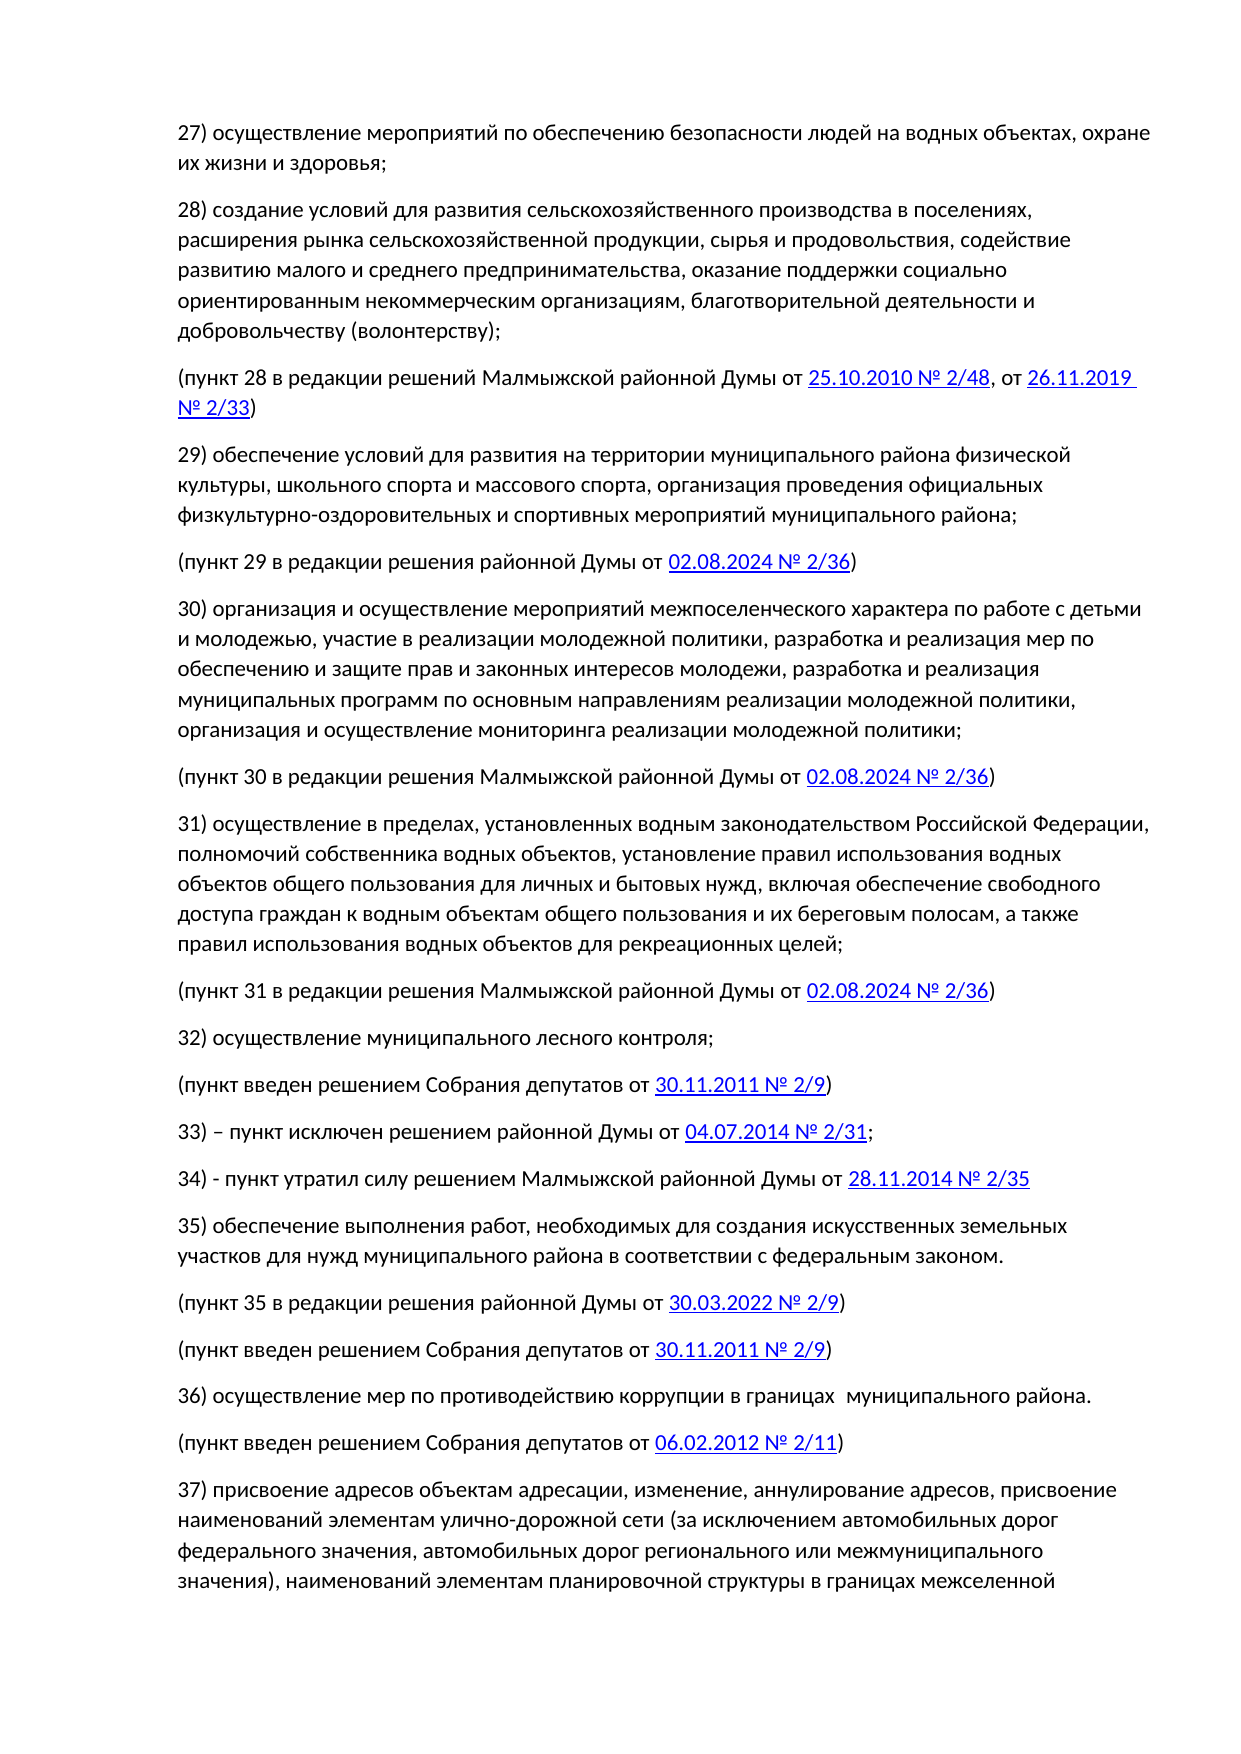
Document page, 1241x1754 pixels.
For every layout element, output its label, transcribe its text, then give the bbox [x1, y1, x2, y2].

text 31) осуществление в пределах, установленных водным законодательством Российской Федерации, полномочий собственника водных объектов, установление правил использования водных объектов общего пользования для личных и бытовых нужд, включая обеспечение свободного доступа граждан к водным объектам общего пользования и их береговым полосам, а также правил использования водных объектов для рекреационных целей; [177, 809, 1152, 958]
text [177, 1475, 1152, 1594]
text 36) осуществление мер по противодействию коррупции в границах муниципального района. [177, 1382, 1152, 1410]
text 35) обеспечение выполнения работ, необходимых для создания искусственных земельных участков для нужд муниципального района в соответствии с федеральным законом. [177, 1211, 1152, 1269]
text (пункт введен решением Собрания депутатов от 30.11.2011 № 2/9) [177, 1335, 1152, 1363]
text (пункт 30 в редакции решения Малмыжской районной Думы от 02.08.2024 № 2/36) [177, 762, 1152, 790]
text 29) обеспечение условий для развития на территории муниципального района физической культуры, школьного спорта и массового спорта, организация проведения официальных физкультурно-оздоровительных и спортивных мероприятий муниципального района; [177, 440, 1152, 528]
text 27) осуществление мероприятий по обеспечению безопасности людей на водных объектах, охране их жизни и здоровья; [177, 118, 1152, 176]
text (пункт 31 в редакции решения Малмыжской районной Думы от 02.08.2024 № 2/36) [177, 976, 1152, 1004]
text 32) осуществление муниципального лесного контроля; [177, 1023, 1152, 1051]
text (пункт 35 в редакции решения районной Думы от 30.03.2022 № 2/9) [177, 1288, 1152, 1316]
text 33) – пункт исключен решением районной Думы от 04.07.2014 № 2/31; [177, 1117, 1152, 1145]
text 30) организация и осуществление мероприятий межпоселенческого характера по работе с детьми и молодежью, участие в реализации молодежной политики, разработка и реализация мер по обеспечению и защите прав и законных интересов молодежи, разработка и реализация муниципальных программ по основным направлениям реализации молодежной политики, организация и осуществление мониторинга реализации молодежной политики; [177, 594, 1152, 743]
text 34) - пункт утратил силу решением Малмыжской районной Думы от 28.11.2014 № 2/35 [177, 1164, 1152, 1192]
text 28) создание условий для развития сельскохозяйственного производства в поселениях, расширения рынка сельскохозяйственной продукции, сырья и продовольствия, содействие развитию малого и среднего предпринимательства, оказание поддержки социально ориентированным некоммерческим организациям, благотворительной деятельности и добровольчеству (волонтерству); [177, 195, 1152, 344]
text (пункт 28 в редакции решений Малмыжской районной Думы от 25.10.2010 № 2/48, от 26.11.2019 № 2/33) [177, 363, 1152, 421]
text (пункт 29 в редакции решения районной Думы от 02.08.2024 № 2/36) [177, 547, 1152, 575]
text (пункт введен решением Собрания депутатов от 30.11.2011 № 2/9) [177, 1070, 1152, 1098]
text (пункт введен решением Собрания депутатов от 06.02.2012 № 2/11) [177, 1428, 1152, 1457]
